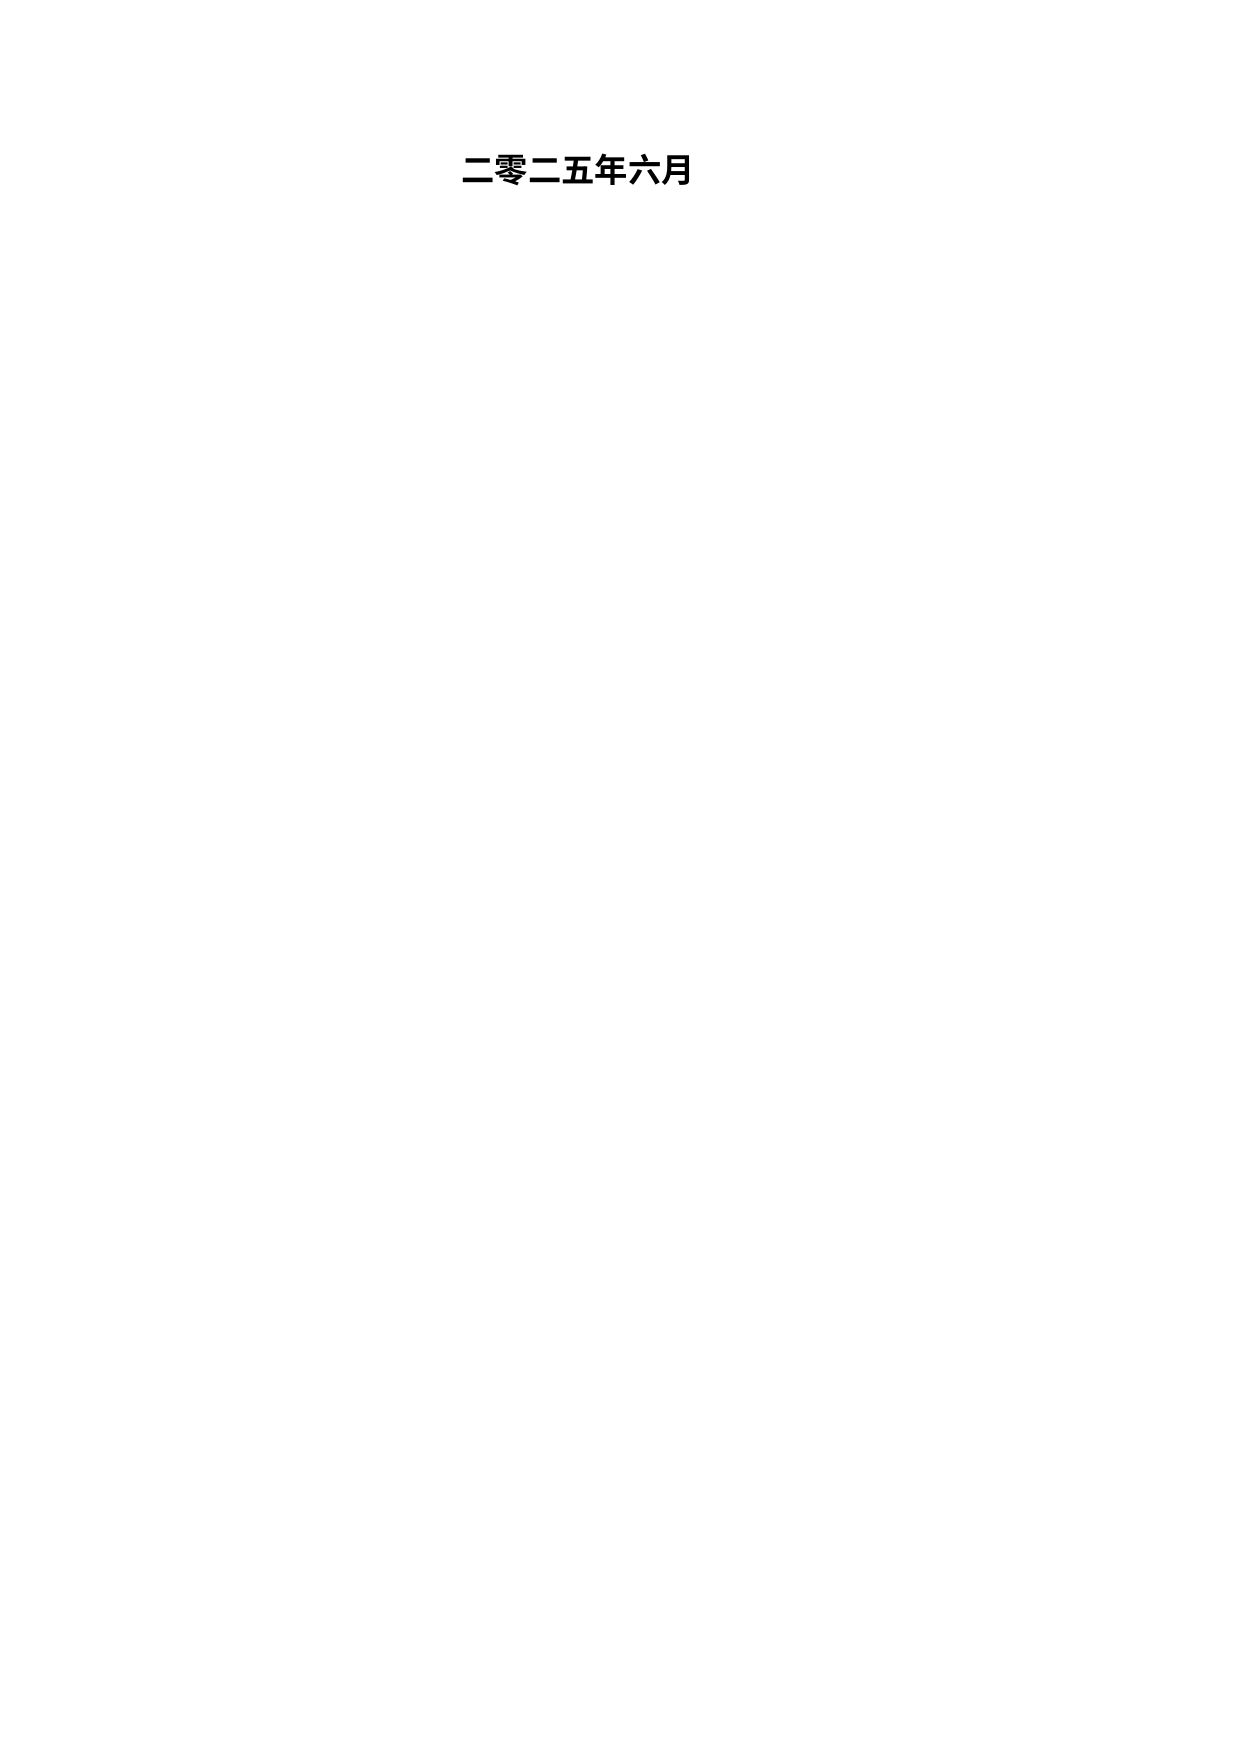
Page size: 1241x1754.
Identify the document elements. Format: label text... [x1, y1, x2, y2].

text 二零二五年六月 [108, 144, 1047, 192]
